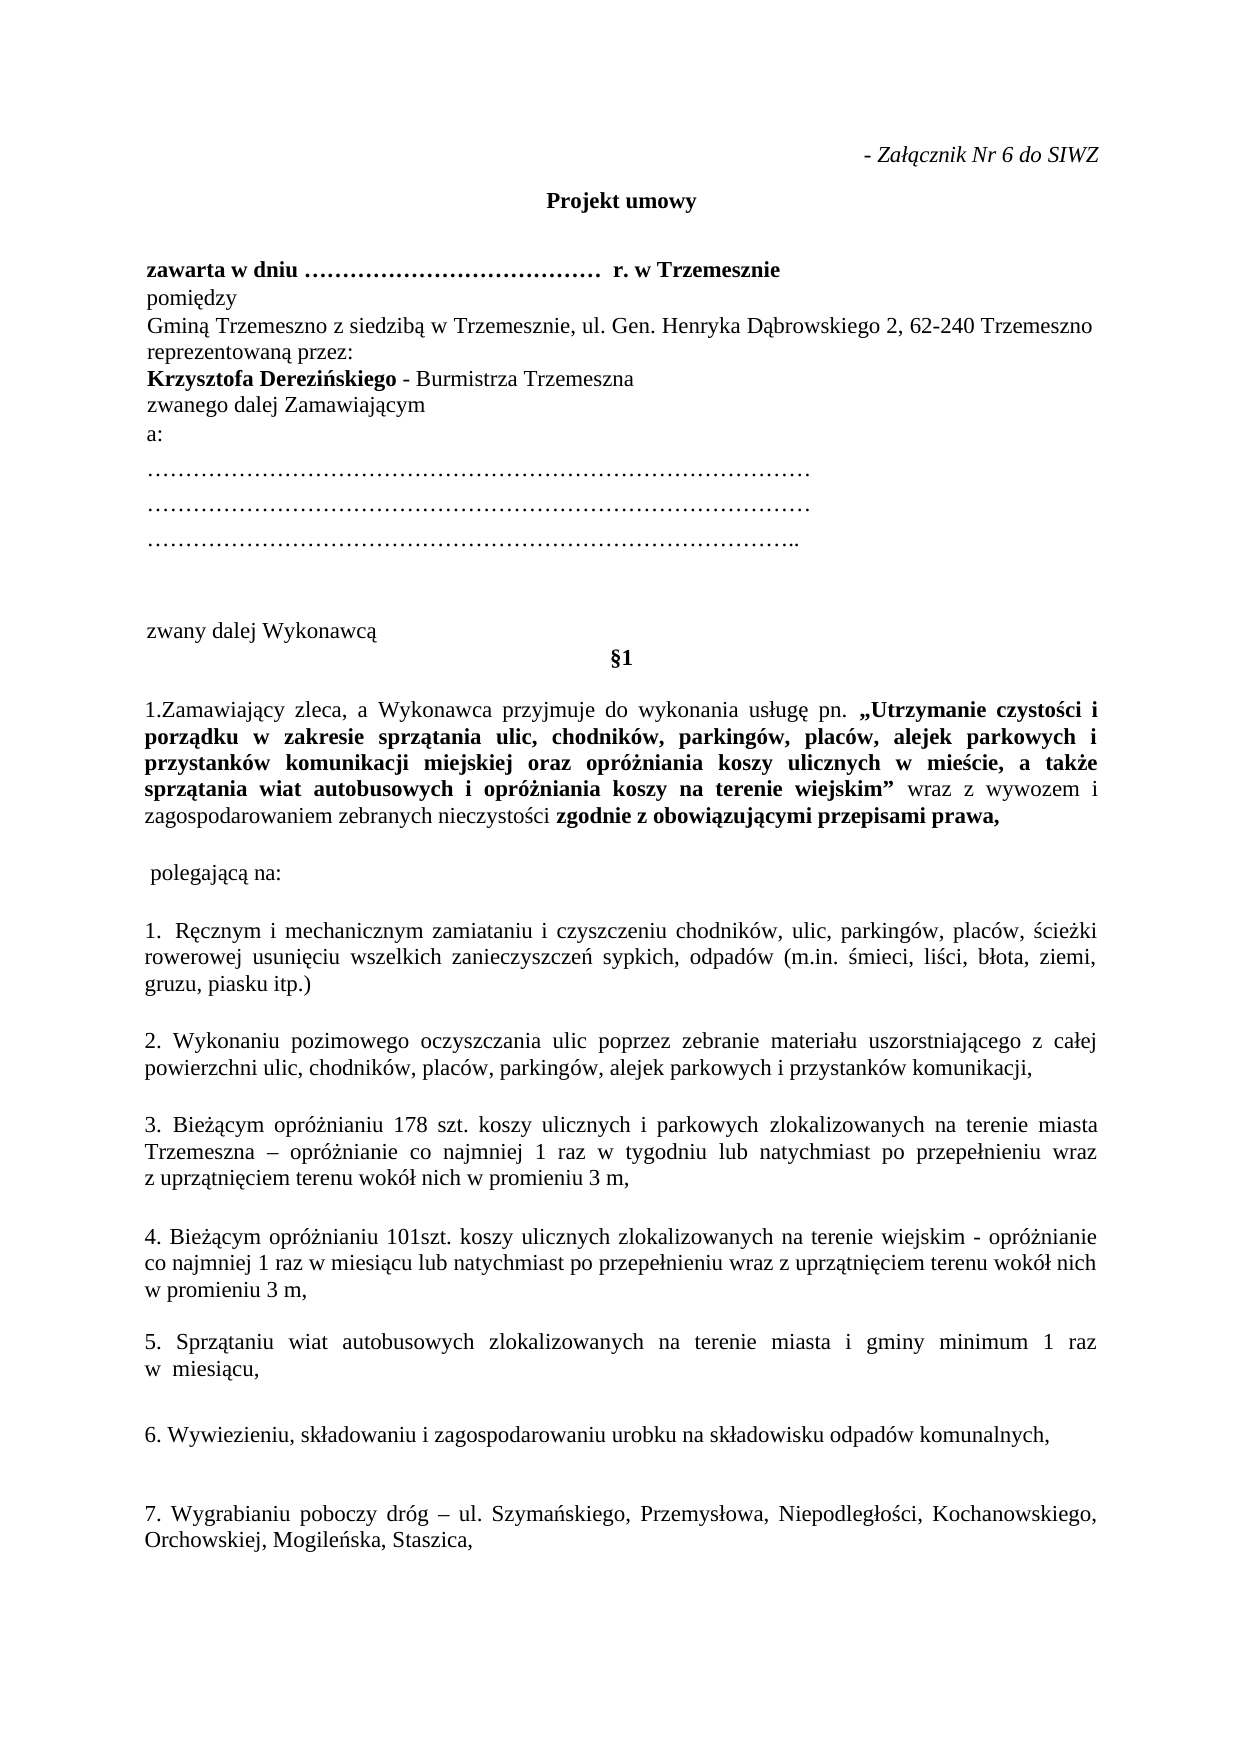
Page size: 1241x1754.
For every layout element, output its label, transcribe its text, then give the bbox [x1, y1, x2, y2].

text zawarta w dniu ………………………………… r. w Trzemesznie [146, 259, 1098, 282]
list Wykonaniu pozimowego oczyszczania ulic poprzez zebranie materiału uszorstniającego z całej powierzchni ulic, chodników, placów, parkingów, alejek parkowych i przystanków komunikacji, [144, 1027, 1098, 1080]
list Ręcznym i mechanicznym zamiataniu i czyszczeniu chodników, ulic, parkingów, placów, ścieżki rowerowej usunięciu wszelkich zanieczyszczeń sypkich, odpadów (m.in. śmieci, liści, błota, ziemi, gruzu, piasku itp.) [144, 917, 1098, 996]
text 4. Bieżącym opróżnianiu 101szt. koszy ulicznych zlokalizowanych na terenie wiejskim - opróżnianie co najmniej 1 raz w miesiącu lub natychmiast po przepełnieniu wraz z uprzątnięciem terenu wokół nich w promieniu 3 m, [144, 1223, 1098, 1302]
text …………………………………………………………………………… [146, 488, 1094, 518]
text Gminą Trzemeszno z siedzibą w Trzemesznie, ul. Gen. Henryka Dąbrowskiego 2, 62-240 Trzemeszno reprezentowaną przez: [147, 312, 1094, 364]
list Bieżącym opróżnianiu 178 szt. koszy ulicznych i parkowych zlokalizowanych na terenie miasta Trzemeszna – opróżnianie co najmniej 1 raz w tygodniu lub natychmiast po przepełnieniu wraz z uprzątnięciem terenu wokół nich w promieniu 3 m, [144, 1111, 1098, 1190]
text 5. Sprzątaniu wiat autobusowych zlokalizowanych na terenie miasta i gminy minimum 1 raz w miesiącu, [144, 1328, 1098, 1381]
text Krzysztofa Derezińskiego - Burmistrza Trzemeszna [147, 364, 1094, 391]
text zwany dalej Wykonawcą [146, 615, 1098, 644]
text Projekt umowy [144, 190, 1098, 213]
text - Załącznik Nr 6 do SIWZ [144, 144, 1098, 167]
text zwanego dalej Zamawiającym [147, 391, 1094, 417]
text 7. Wygrabianiu poboczy dróg – ul. Szymańskiego, Przemysłowa, Niepodległości, Kochanowskiego, Orchowskiej, Mogileńska, Staszica, [144, 1500, 1098, 1552]
text 6. Wywiezieniu, składowaniu i zagospodarowaniu urobku na składowisku odpadów komunalnych, [144, 1421, 1098, 1447]
text …………………………………………………………………………… [146, 452, 1094, 482]
text §1 [144, 644, 1098, 670]
text polegającą na: [144, 859, 1098, 886]
text ………………………………………………………………………….. [146, 523, 1094, 553]
text a: [146, 417, 1094, 447]
text 1.Zamawiający zleca, a Wykonawca przyjmuje do wykonania usługę pn. „Utrzymanie czystości i porządku w zakresie sprzątania ulic, chodników, parkingów, placów, alejek parkowych i przystanków komunikacji miejskiej oraz opróżniania koszy ulicznych w mieście, a także sprzątania wiat autobusowych i opróżniania koszy na terenie wiejskim” wraz z wywozem i zagospodarowaniem zebranych nieczystości zgodnie z obowiązującymi przepisami prawa, [144, 696, 1098, 828]
text pomiędzy [146, 282, 1098, 312]
